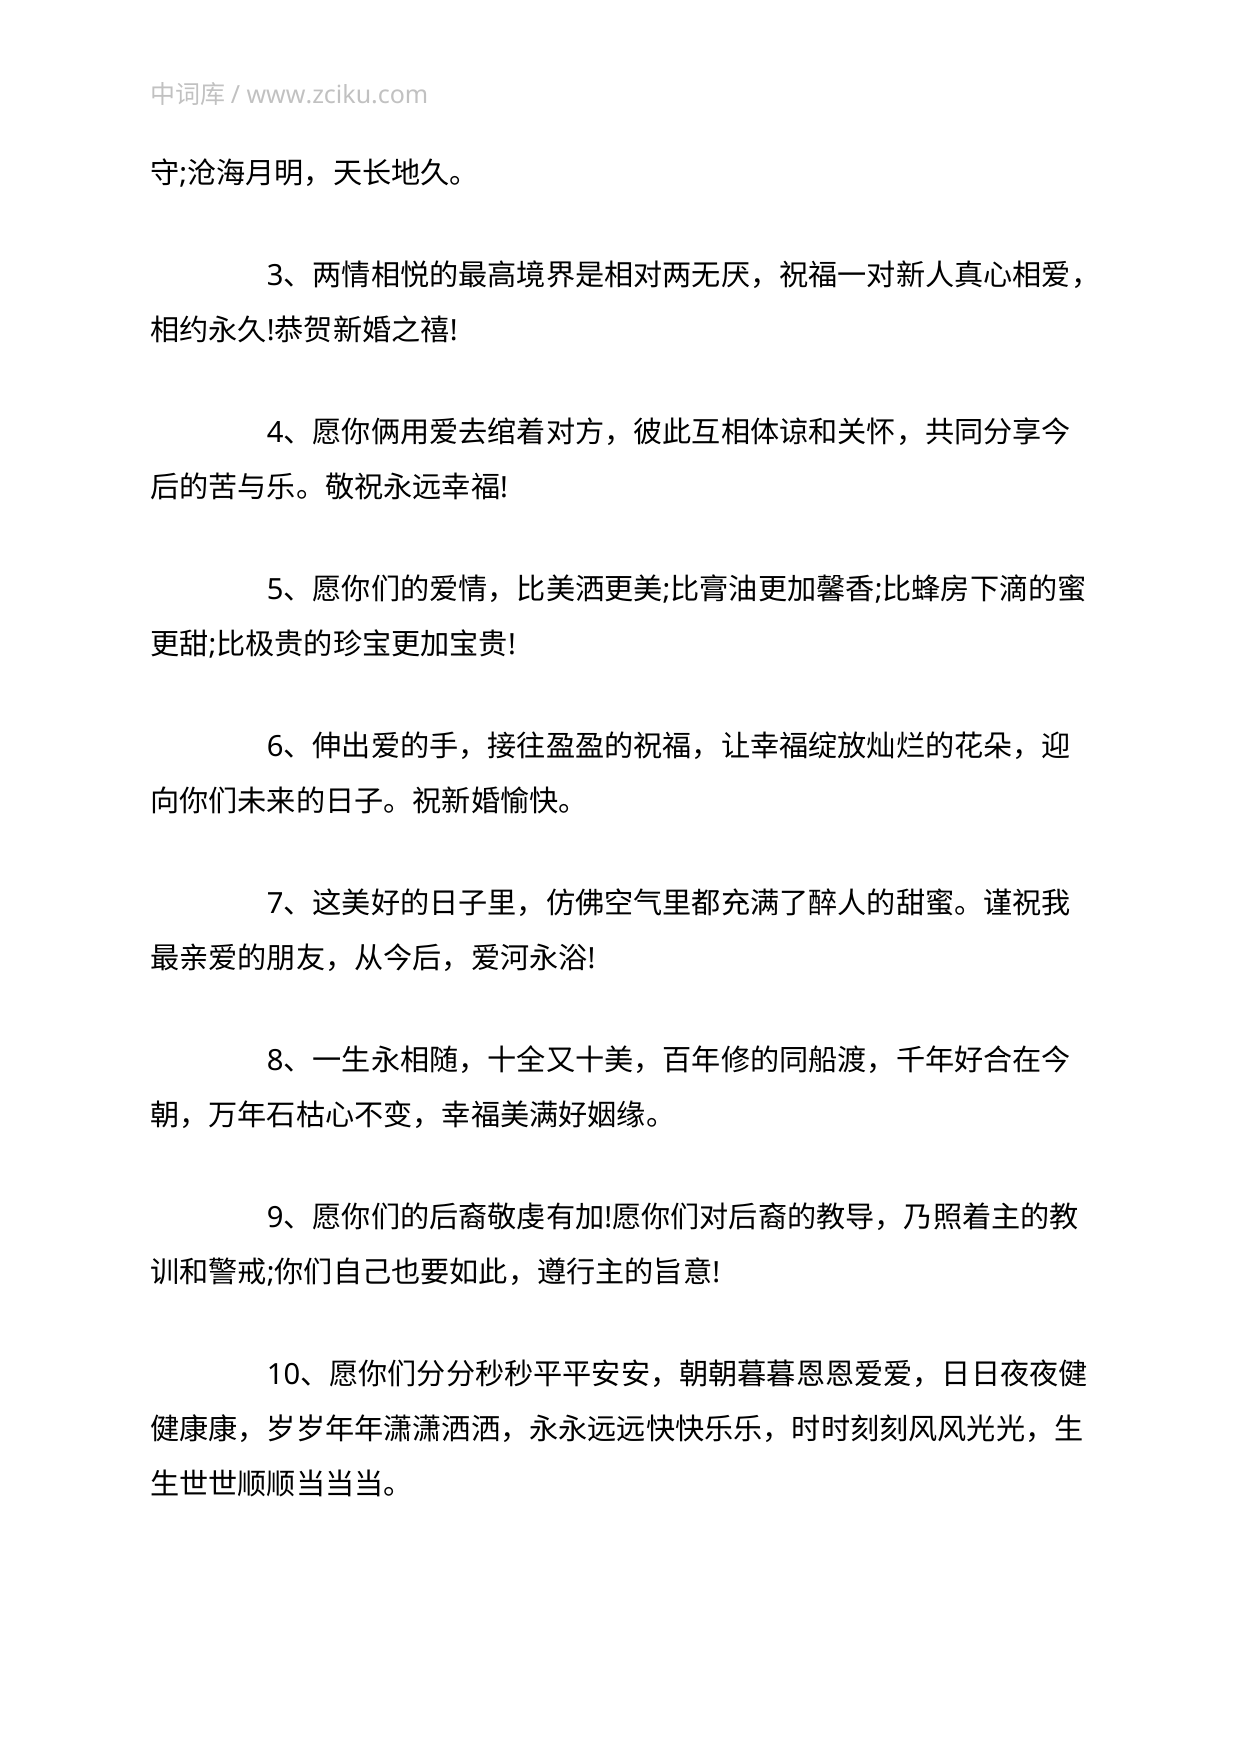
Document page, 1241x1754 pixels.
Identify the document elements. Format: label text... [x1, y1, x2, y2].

text 4、愿你俩用爱去绾着对方，彼此互相体谅和关怀，共同分享今后的苦与乐。敬祝永远幸福! [150, 409, 1090, 506]
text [150, 150, 1090, 192]
text 8、一生永相随，十全又十美，百年修的同船渡，千年好合在今朝，万年石枯心不变，幸福美满好姻缘。 [150, 1037, 1090, 1134]
text 6、伸出爱的手，接往盈盈的祝福，让幸福绽放灿烂的花朵，迎向你们未来的日子。祝新婚愉快。 [150, 723, 1090, 820]
text 9、愿你们的后裔敬虔有加!愿你们对后裔的教导，乃照着主的教训和警戒;你们自己也要如此，遵行主的旨意! [150, 1193, 1090, 1291]
text 10、愿你们分分秒秒平平安安，朝朝暮暮恩恩爱爱，日日夜夜健健康康，岁岁年年潇潇洒洒，永永远远快快乐乐，时时刻刻风风光光，生生世世顺顺当当当。 [150, 1350, 1090, 1503]
text 5、愿你们的爱情，比美洒更美;比膏油更加馨香;比蜂房下滴的蜜更甜;比极贵的珍宝更加宝贵! [150, 566, 1090, 663]
text 7、这美好的日子里，仿佛空气里都充满了醉人的甜蜜。谨祝我最亲爱的朋友，从今后，爱河永浴! [150, 880, 1090, 977]
text 3、两情相悦的最高境界是相对两无厌，祝福一对新人真心相爱，相约永久!恭贺新婚之禧! [150, 252, 1090, 349]
